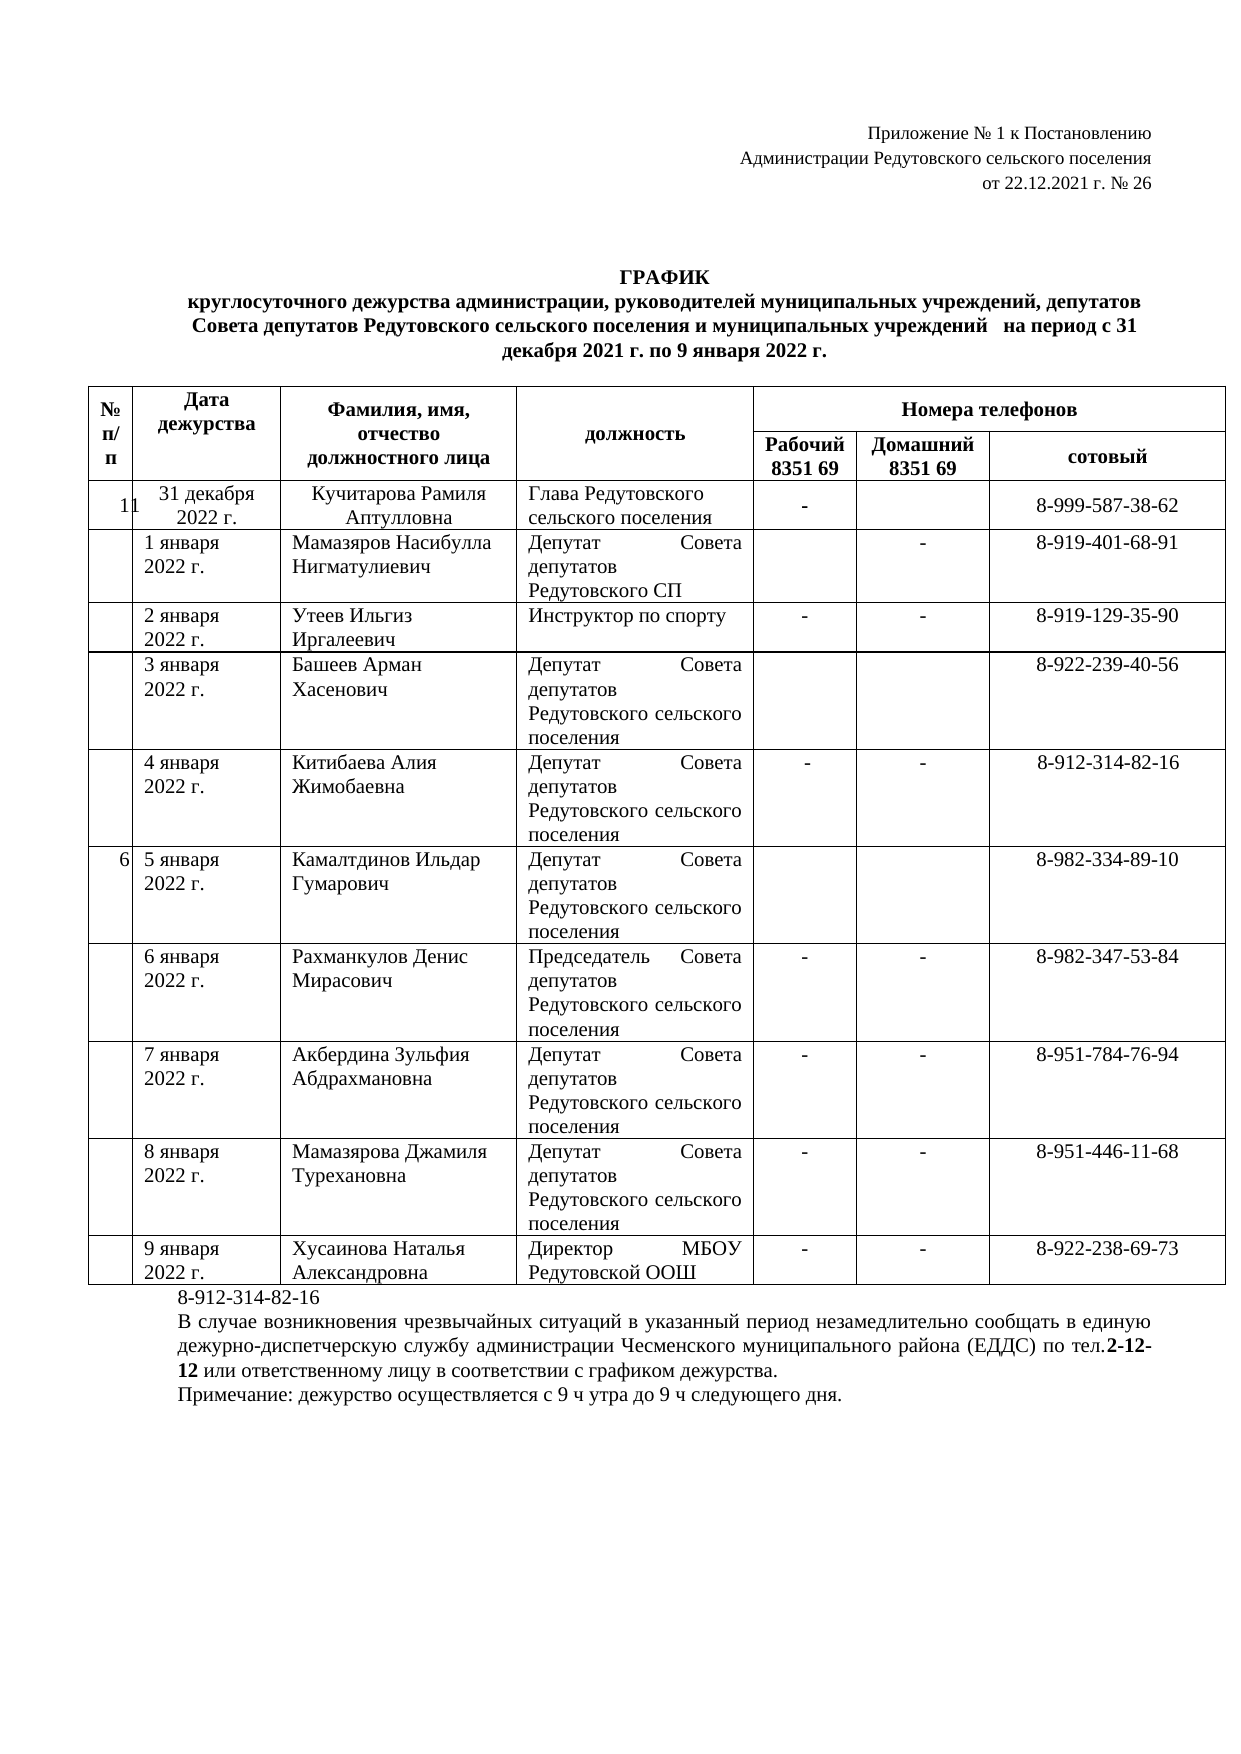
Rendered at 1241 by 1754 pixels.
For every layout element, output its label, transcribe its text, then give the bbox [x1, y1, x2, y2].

table_cell 8-919-401-68-91 [990, 530, 1225, 602]
table_header Фамилия, имя, отчество должностного лица [281, 387, 516, 480]
table_cell Депутат Совета депутатов Редутовского СП [517, 530, 753, 602]
table_cell - [754, 603, 856, 651]
table_cell [89, 750, 132, 846]
table_cell - [857, 530, 989, 602]
table_cell 8-922-238-69-73 [990, 1236, 1225, 1284]
table_cell 11 [89, 481, 132, 529]
table_cell 8-912-314-82-16 [990, 750, 1225, 846]
table_cell - [857, 944, 989, 1041]
table_cell Инструктор по спорту [517, 603, 753, 651]
table_cell [89, 603, 132, 651]
table_cell [857, 481, 989, 529]
table_cell 3 января 2022 г. [133, 653, 280, 749]
table_cell 8-999-587-38-62 [990, 481, 1225, 529]
table_cell Кучитарова Рамиля Аптулловна [281, 481, 516, 529]
table_cell [89, 1042, 132, 1138]
table_cell 4 января 2022 г. [133, 750, 280, 846]
table_cell Мамазяров Насибулла Нигматулиевич [281, 530, 516, 602]
table_cell 8 января 2022 г. [133, 1139, 280, 1235]
table_cell [89, 530, 132, 602]
table_cell Хусаинова Наталья Александровна [281, 1236, 516, 1284]
table_cell 8-982-347-53-84 [990, 944, 1225, 1041]
table_cell - [857, 750, 989, 846]
table_cell - [754, 481, 856, 529]
table_cell Депутат Совета депутатов Редутовского сельского поселения [517, 653, 753, 749]
table_cell 2 января 2022 г. [133, 603, 280, 651]
table_header Дата дежурства [133, 387, 280, 480]
table_cell [754, 847, 856, 943]
table_cell [89, 944, 132, 1041]
table_cell - [754, 1042, 856, 1138]
table_cell [857, 847, 989, 943]
table_cell 8-919-129-35-90 [990, 603, 1225, 651]
table_cell - [754, 750, 856, 846]
table_cell 6 января 2022 г. [133, 944, 280, 1041]
table_cell [89, 1236, 132, 1284]
table_cell 1 января 2022 г. [133, 530, 280, 602]
table_cell - [857, 1236, 989, 1284]
table_cell Депутат Совета депутатов Редутовского сельского поселения [517, 847, 753, 943]
table_cell Рабочий 8351 69 [754, 432, 856, 480]
table_cell Камалтдинов Ильдар Гумарович [281, 847, 516, 943]
table_cell 8-951-784-76-94 [990, 1042, 1225, 1138]
table_cell 5 января 2022 г. [133, 847, 280, 943]
table_cell Депутат Совета депутатов Редутовского сельского поселения [517, 1139, 753, 1235]
table_cell [754, 530, 856, 602]
table_cell Председатель Совета депутатов Редутовского сельского поселения [517, 944, 753, 1041]
table_cell 6 [89, 847, 132, 943]
table_cell Директор МБОУ Редутовской ООШ [517, 1236, 753, 1284]
text ГРАФИК [177, 265, 1152, 289]
table_cell - [857, 1139, 989, 1235]
table_cell 9 января 2022 г. [133, 1236, 280, 1284]
table_cell Китибаева Алия Жимобаевна [281, 750, 516, 846]
table_cell [89, 653, 132, 749]
table_cell [754, 653, 856, 749]
table_cell - [857, 1042, 989, 1138]
table_cell Депутат Совета депутатов Редутовского сельского поселения [517, 1042, 753, 1138]
table_cell - [754, 944, 856, 1041]
table_cell 7 января 2022 г. [133, 1042, 280, 1138]
text Приложение № 1 к Постановлению [177, 118, 1152, 143]
table_cell Мамазярова Джамиля Турехановна [281, 1139, 516, 1235]
table_cell - [754, 1139, 856, 1235]
text от 22.12.2021 г. № 26 [177, 168, 1152, 193]
table_cell Акбердина Зульфия Абдрахмановна [281, 1042, 516, 1138]
table_cell 8-982-334-89-10 [990, 847, 1225, 943]
table_cell Утеев Ильгиз Иргалеевич [281, 603, 516, 651]
table_cell Глава Редутовского сельского поселения [517, 481, 753, 529]
table_cell Домашний 8351 69 [857, 432, 989, 480]
text 8-912-314-82-16 [177, 1285, 1152, 1309]
table_cell Депутат Совета депутатов Редутовского сельского поселения [517, 750, 753, 846]
table_cell Рахманкулов Денис Мирасович [281, 944, 516, 1041]
table_cell сотовый [990, 432, 1225, 480]
table_cell [89, 1139, 132, 1235]
table_header должность [517, 387, 753, 480]
table_cell - [754, 1236, 856, 1284]
text круглосуточного дежурства администрации, руководителей муниципальных учреждений, депутатов Совета депутатов Редутовского сельского поселения и муниципальных учреждений на период с 31 декабря 2021 г. по 9 января 2022 г. [177, 289, 1152, 362]
table_cell - [857, 603, 989, 651]
table_header Номера телефонов [754, 387, 1225, 431]
table_cell 8-951-446-11-68 [990, 1139, 1225, 1235]
table_header № п/п [89, 387, 132, 480]
table_cell 31 декабря 2022 г. [133, 481, 280, 529]
text Примечание: дежурство осуществляется с 9 ч утра до 9 ч следующего дня. [177, 1382, 1152, 1406]
table_cell [857, 653, 989, 749]
text Администрации Редутовского сельского поселения [177, 143, 1152, 168]
table_cell Башеев Арман Хасенович [281, 653, 516, 749]
table_cell 8-922-239-40-56 [990, 653, 1225, 749]
text В случае возникновения чрезвычайных ситуаций в указанный период незамедлительно сообщать в единую дежурно-диспетчерскую службу администрации Чесменского муниципального района (ЕДДС) по тел.2-12-12 или ответственному лицу в соответствии с графиком дежурства. [177, 1309, 1152, 1382]
